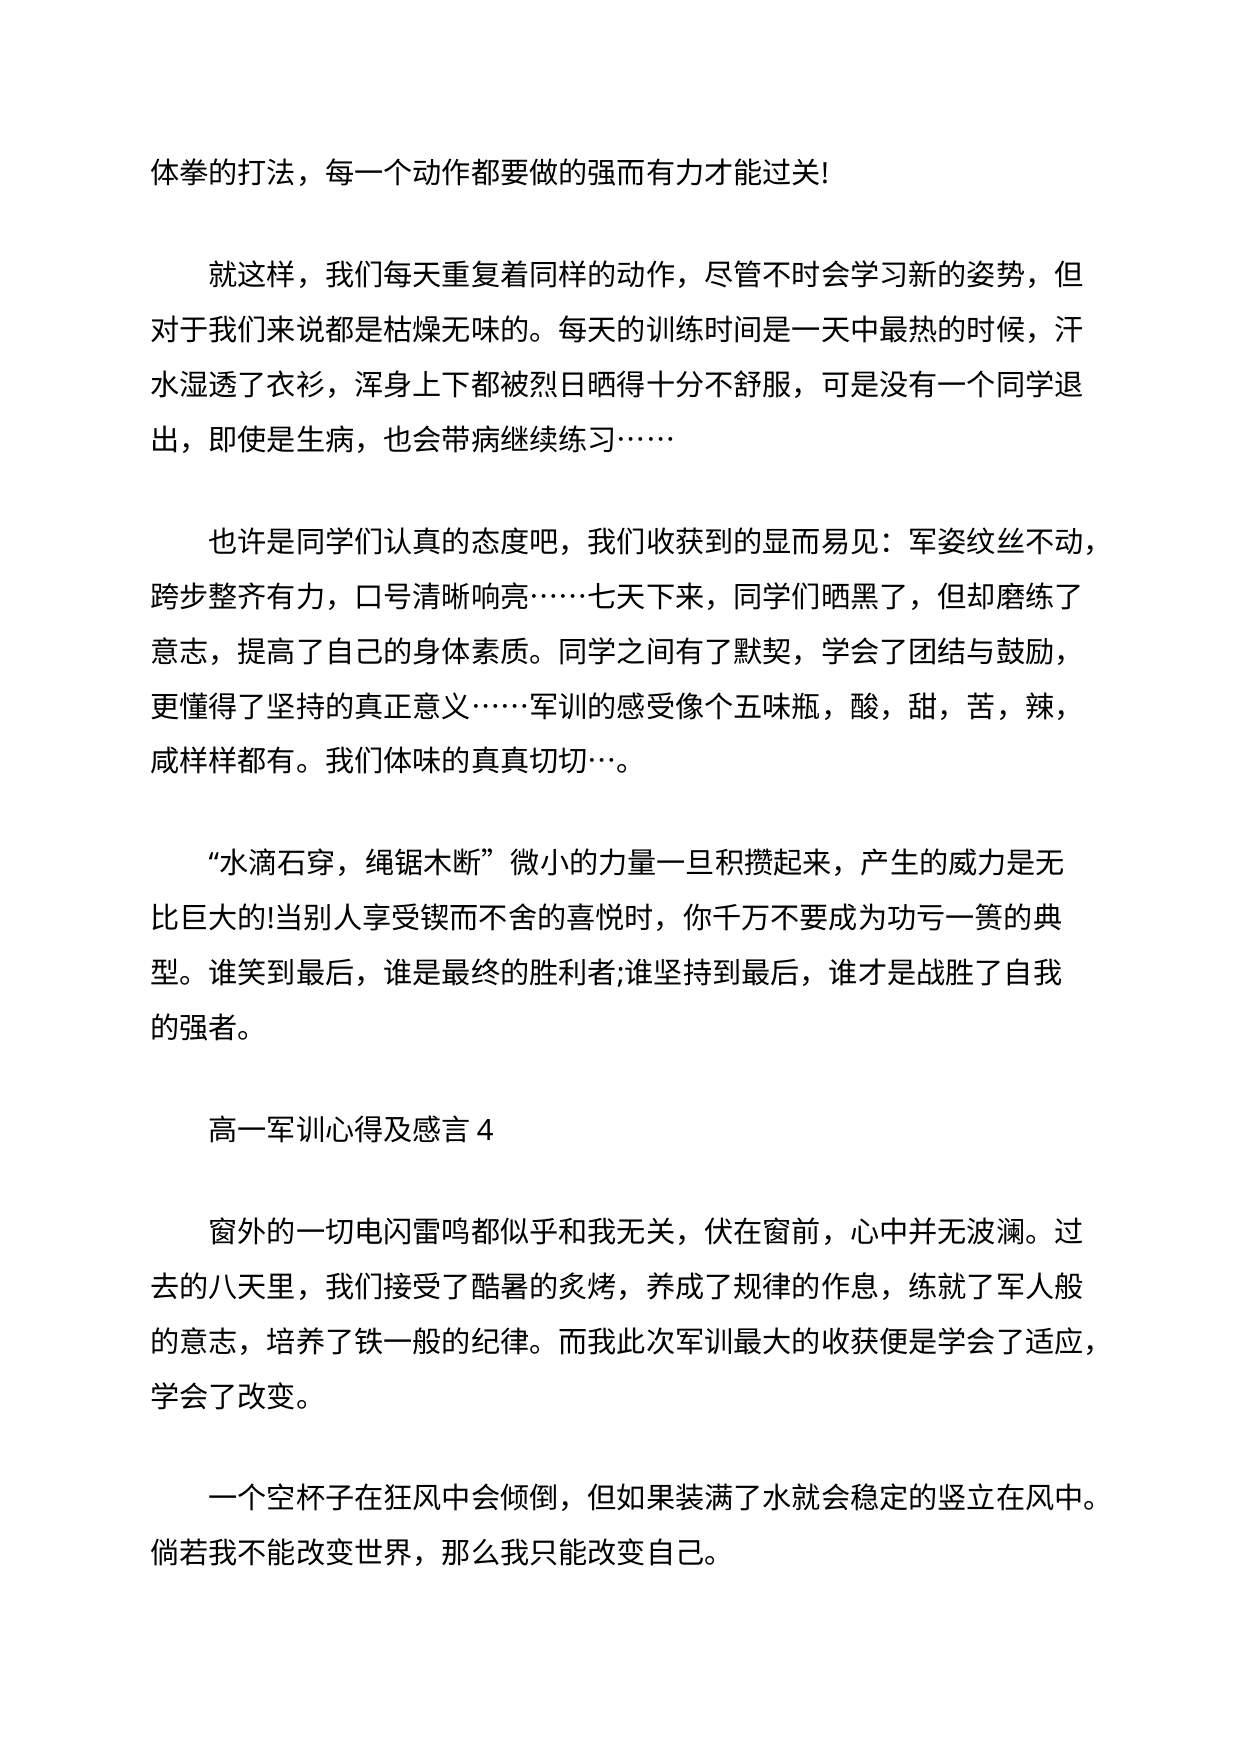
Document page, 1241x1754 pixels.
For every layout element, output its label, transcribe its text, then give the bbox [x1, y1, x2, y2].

text “水滴石穿，绳锯木断”微小的力量一旦积攒起来，产生的威力是无比巨大的!当别人享受锲而不舍的喜悦时，你千万不要成为功亏一篑的典型。谁笑到最后，谁是最终的胜利者;谁坚持到最后，谁才是战胜了自我的强者。 [150, 840, 1090, 1047]
text 一个空杯子在狂风中会倾倒，但如果装满了水就会稳定的竖立在风中。倘若我不能改变世界，那么我只能改变自己。 [150, 1475, 1090, 1572]
text 高一军训心得及感言4 [150, 1107, 1090, 1149]
text 也许是同学们认真的态度吧，我们收获到的显而易见：军姿纹丝不动，跨步整齐有力，口号清晰响亮……七天下来，同学们晒黑了，但却磨练了意志，提高了自己的身体素质。同学之间有了默契，学会了团结与鼓励，更懂得了坚持的真正意义……军训的感受像个五味瓶，酸，甜，苦，辣，咸样样都有。我们体味的真真切切…。 [150, 518, 1090, 780]
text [150, 150, 1090, 192]
text 就这样，我们每天重复着同样的动作，尽管不时会学习新的姿势，但对于我们来说都是枯燥无味的。每天的训练时间是一天中最热的时候，汗水湿透了衣衫，浑身上下都被烈日晒得十分不舒服，可是没有一个同学退出，即使是生病，也会带病继续练习…… [150, 252, 1090, 459]
text 窗外的一切电闪雷鸣都似乎和我无关，伏在窗前，心中并无波澜。过去的八天里，我们接受了酷暑的炙烤，养成了规律的作息，练就了军人般的意志，培养了铁一般的纪律。而我此次军训最大的收获便是学会了适应，学会了改变。 [150, 1208, 1090, 1416]
